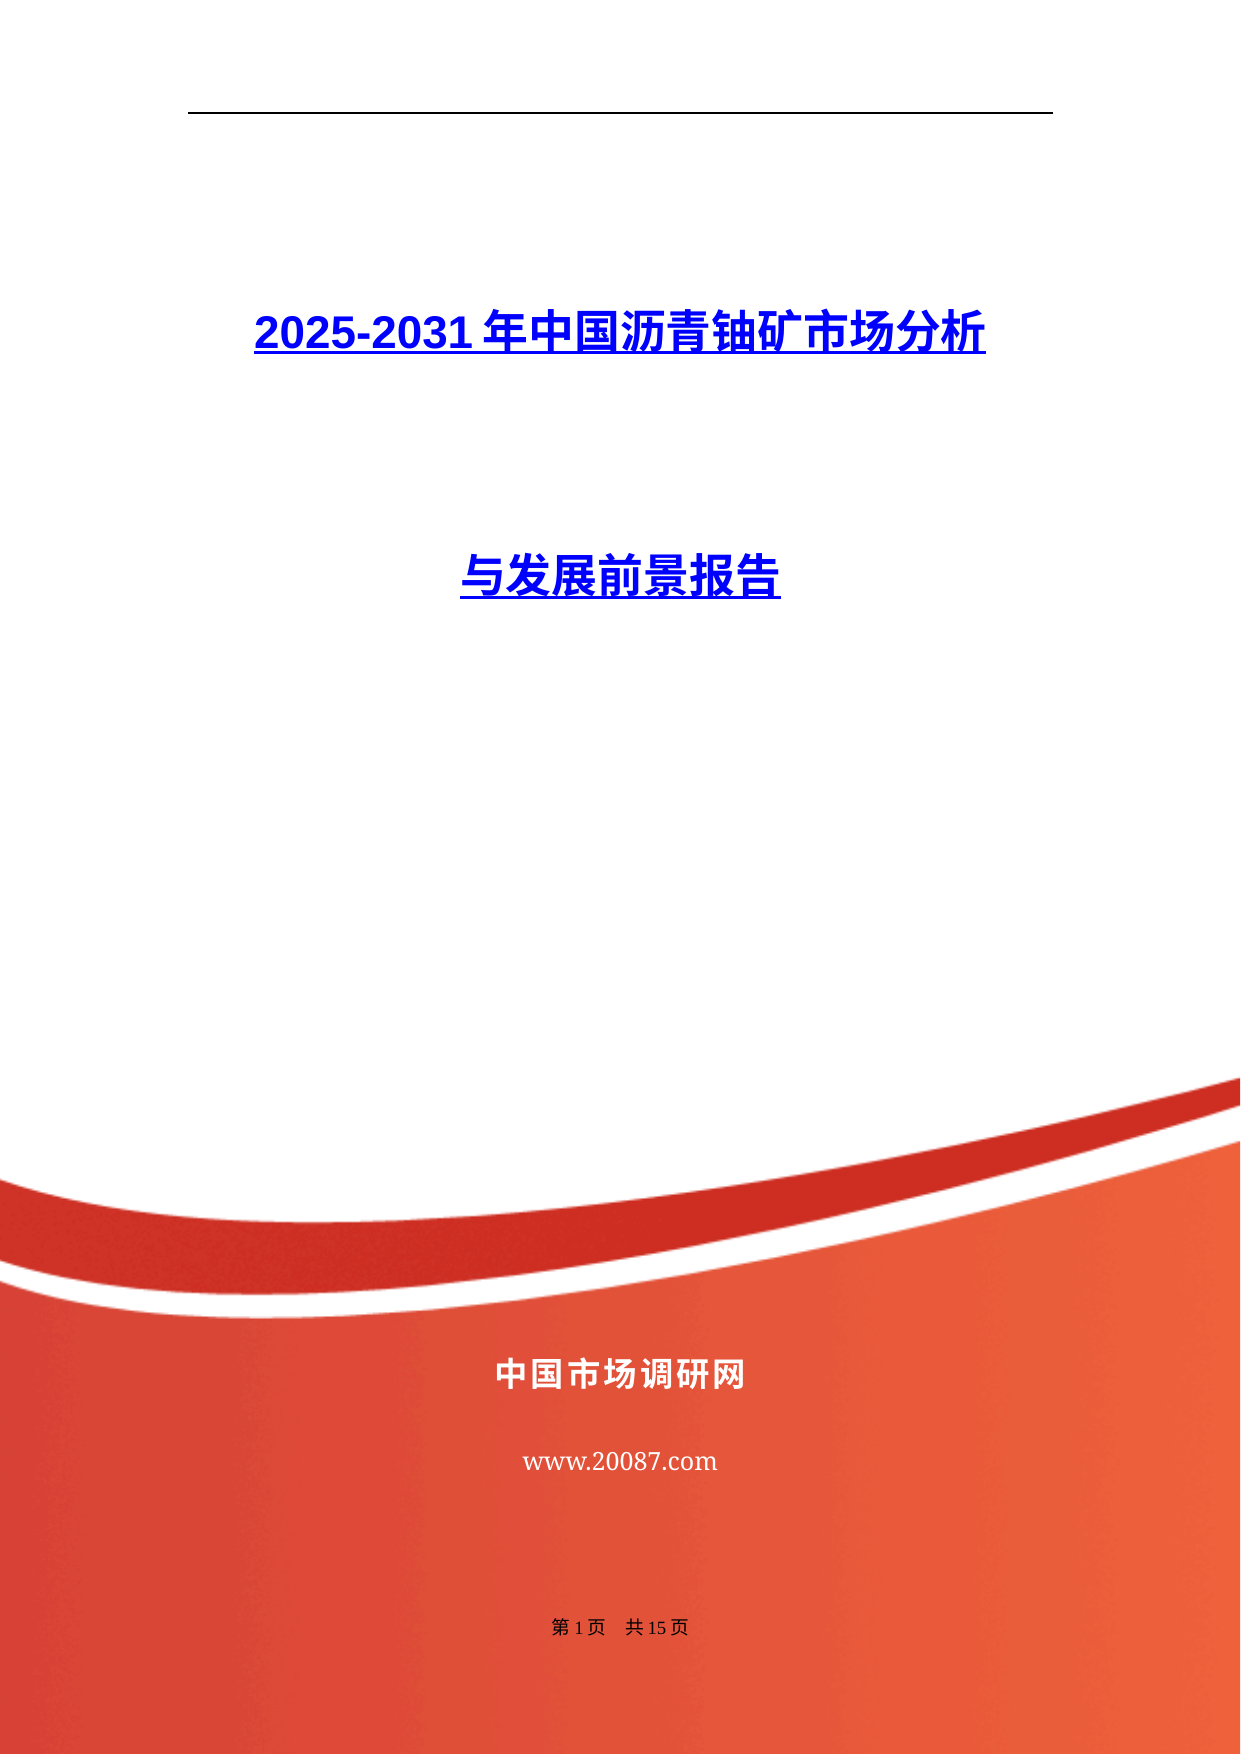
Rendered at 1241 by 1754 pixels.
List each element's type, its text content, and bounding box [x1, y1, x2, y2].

text www.20087.com [187, 1428, 1053, 1493]
subtitle 中国市场调研网 [187, 1339, 1053, 1404]
table_header 2025-2031年中国沥青铀矿市场分析与发展前景报告 [188, 207, 1053, 773]
picture [0, 1006, 1241, 1754]
